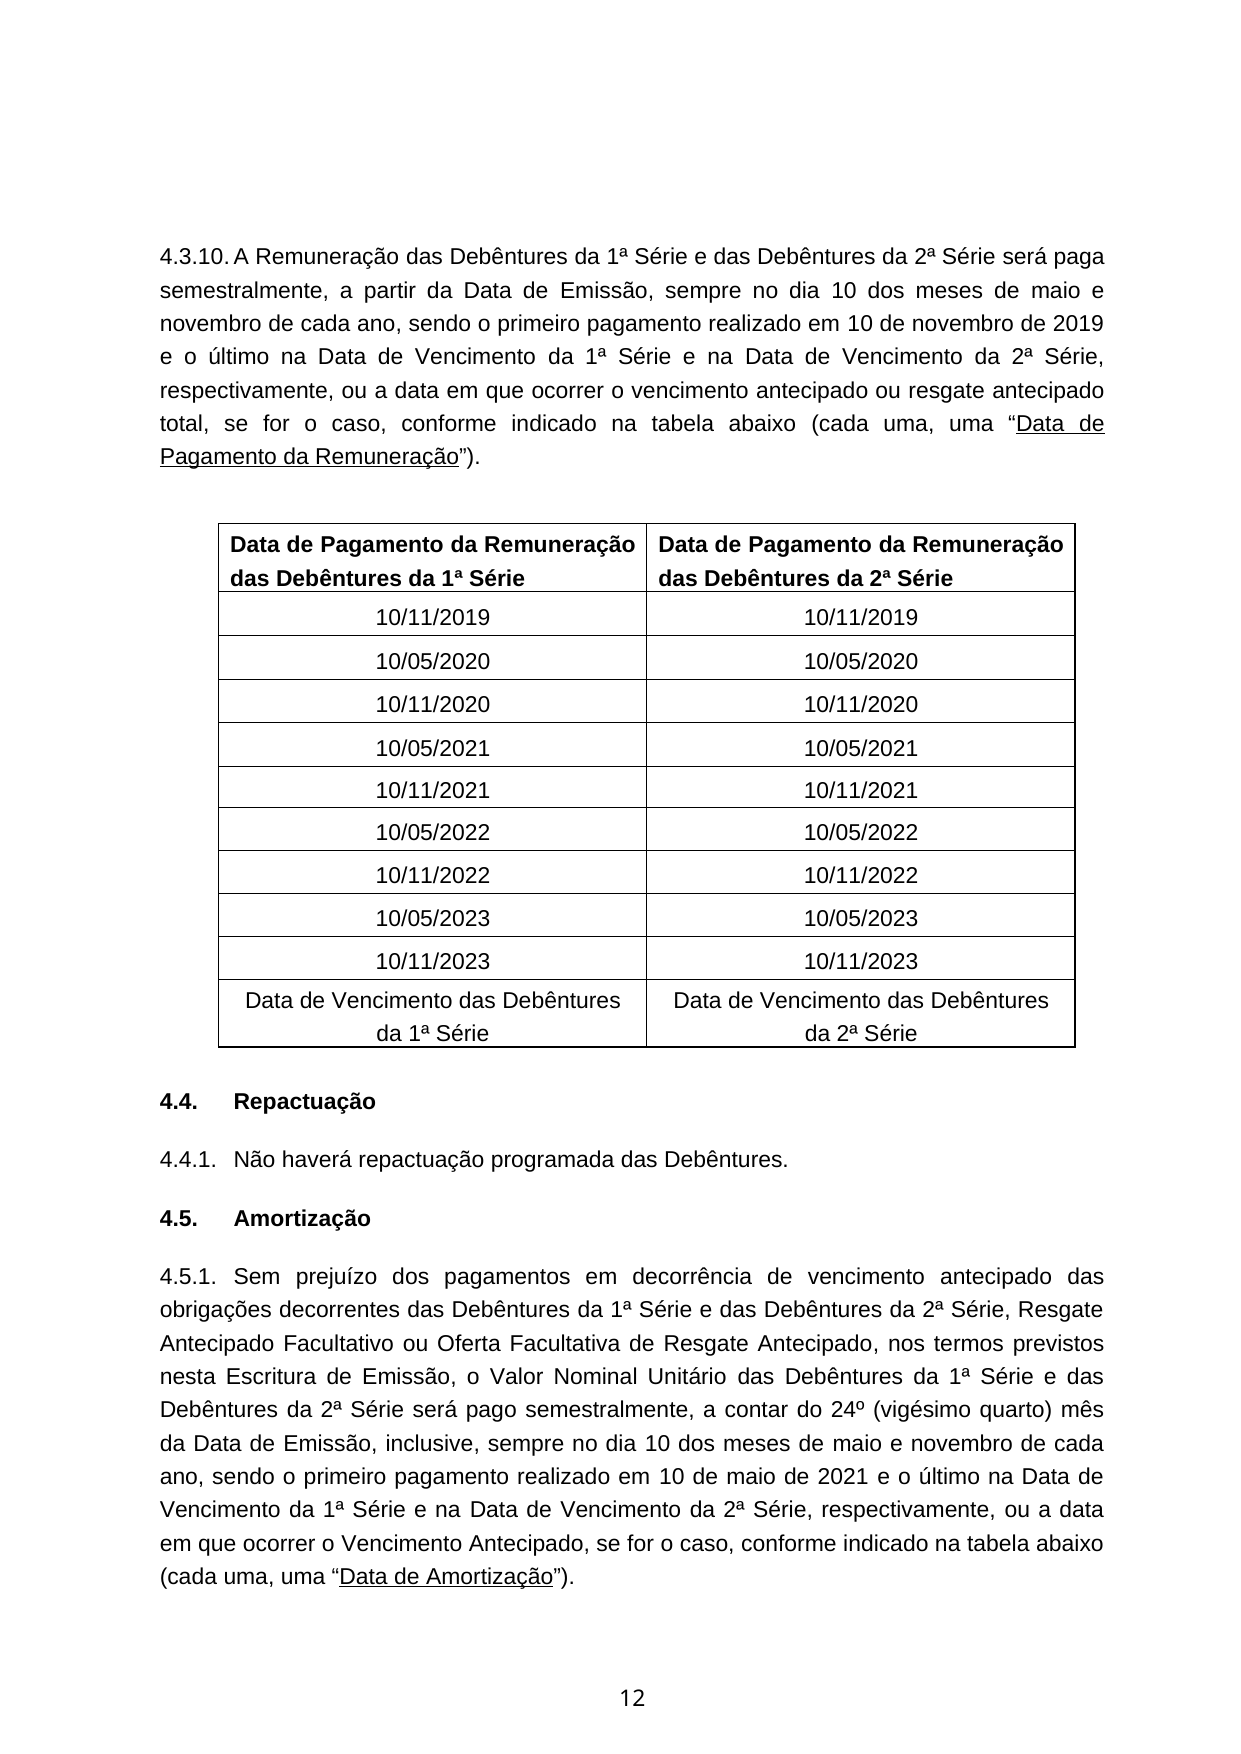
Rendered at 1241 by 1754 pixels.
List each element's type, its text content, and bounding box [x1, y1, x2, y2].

table_cell 10/11/2023 [647, 937, 1074, 979]
table_cell 10/05/2020 [219, 636, 646, 679]
table_cell Data de Vencimento das Debêntures da 2ª Série [647, 980, 1074, 1046]
list Repactuação [159, 1081, 1104, 1114]
table_cell 10/11/2022 [219, 851, 646, 893]
table_cell 10/05/2021 [219, 723, 646, 766]
table_cell 10/11/2022 [647, 851, 1074, 893]
table_cell 10/11/2020 [219, 680, 646, 722]
table_cell 10/11/2021 [647, 767, 1074, 807]
table_cell 10/05/2020 [647, 636, 1074, 679]
table_cell 10/05/2023 [647, 894, 1074, 936]
table_cell 10/11/2021 [219, 767, 646, 807]
list Sem prejuízo dos pagamentos em decorrência de vencimento antecipado das obrigações decorrentes das Debêntures da 1ª Série e das Debêntures da 2ª Série, Resgate Antecipado Facultativo ou Oferta Facultativa de Resgate Antecipado, nos termos previstos nesta Escritura de Emissão, o Valor Nominal Unitário das Debêntures da 1ª Série e das Debêntures da 2ª Série será pago semestralmente, a contar do 24º (vigésimo quarto) mês da Data de Emissão, inclusive, sempre no dia 10 dos meses de maio e novembro de cada ano, sendo o primeiro pagamento realizado em 10 de maio de 2021 e o último na Data de Vencimento da 1ª Série e na Data de Vencimento da 2ª Série, respectivamente, ou a data em que ocorrer o Vencimento Antecipado, se for o caso, conforme indicado na tabela abaixo (cada uma, uma “Data de Amortização”). [159, 1256, 1104, 1589]
table_cell 10/05/2021 [647, 723, 1074, 766]
table_header Data de Pagamento da Remuneração das Debêntures da 1ª Série [219, 524, 646, 591]
table_cell Data de Vencimento das Debêntures da 1ª Série [219, 980, 646, 1046]
table_cell 10/11/2023 [219, 937, 646, 979]
table_header Data de Pagamento da Remuneração das Debêntures da 2ª Série [647, 524, 1074, 591]
table_cell 10/05/2023 [219, 894, 646, 936]
table_cell 10/05/2022 [647, 808, 1074, 850]
table_cell 10/05/2022 [219, 808, 646, 850]
list A Remuneração das Debêntures da 1ª Série e das Debêntures da 2ª Série será paga semestralmente, a partir da Data de Emissão, sempre no dia 10 dos meses de maio e novembro de cada ano, sendo o primeiro pagamento realizado em 10 de novembro de 2019 e o último na Data de Vencimento da 1ª Série e na Data de Vencimento da 2ª Série, respectivamente, ou a data em que ocorrer o vencimento antecipado ou resgate antecipado total, se for o caso, conforme indicado na tabela abaixo (cada uma, uma “Data de Pagamento da Remuneração”). [159, 236, 1104, 469]
table_cell 10/11/2019 [647, 592, 1074, 635]
table_cell 10/11/2019 [219, 592, 646, 635]
list Amortização [159, 1197, 1104, 1231]
list Não haverá repactuação programada das Debêntures. [159, 1139, 1104, 1172]
table_cell 10/11/2020 [647, 680, 1074, 722]
